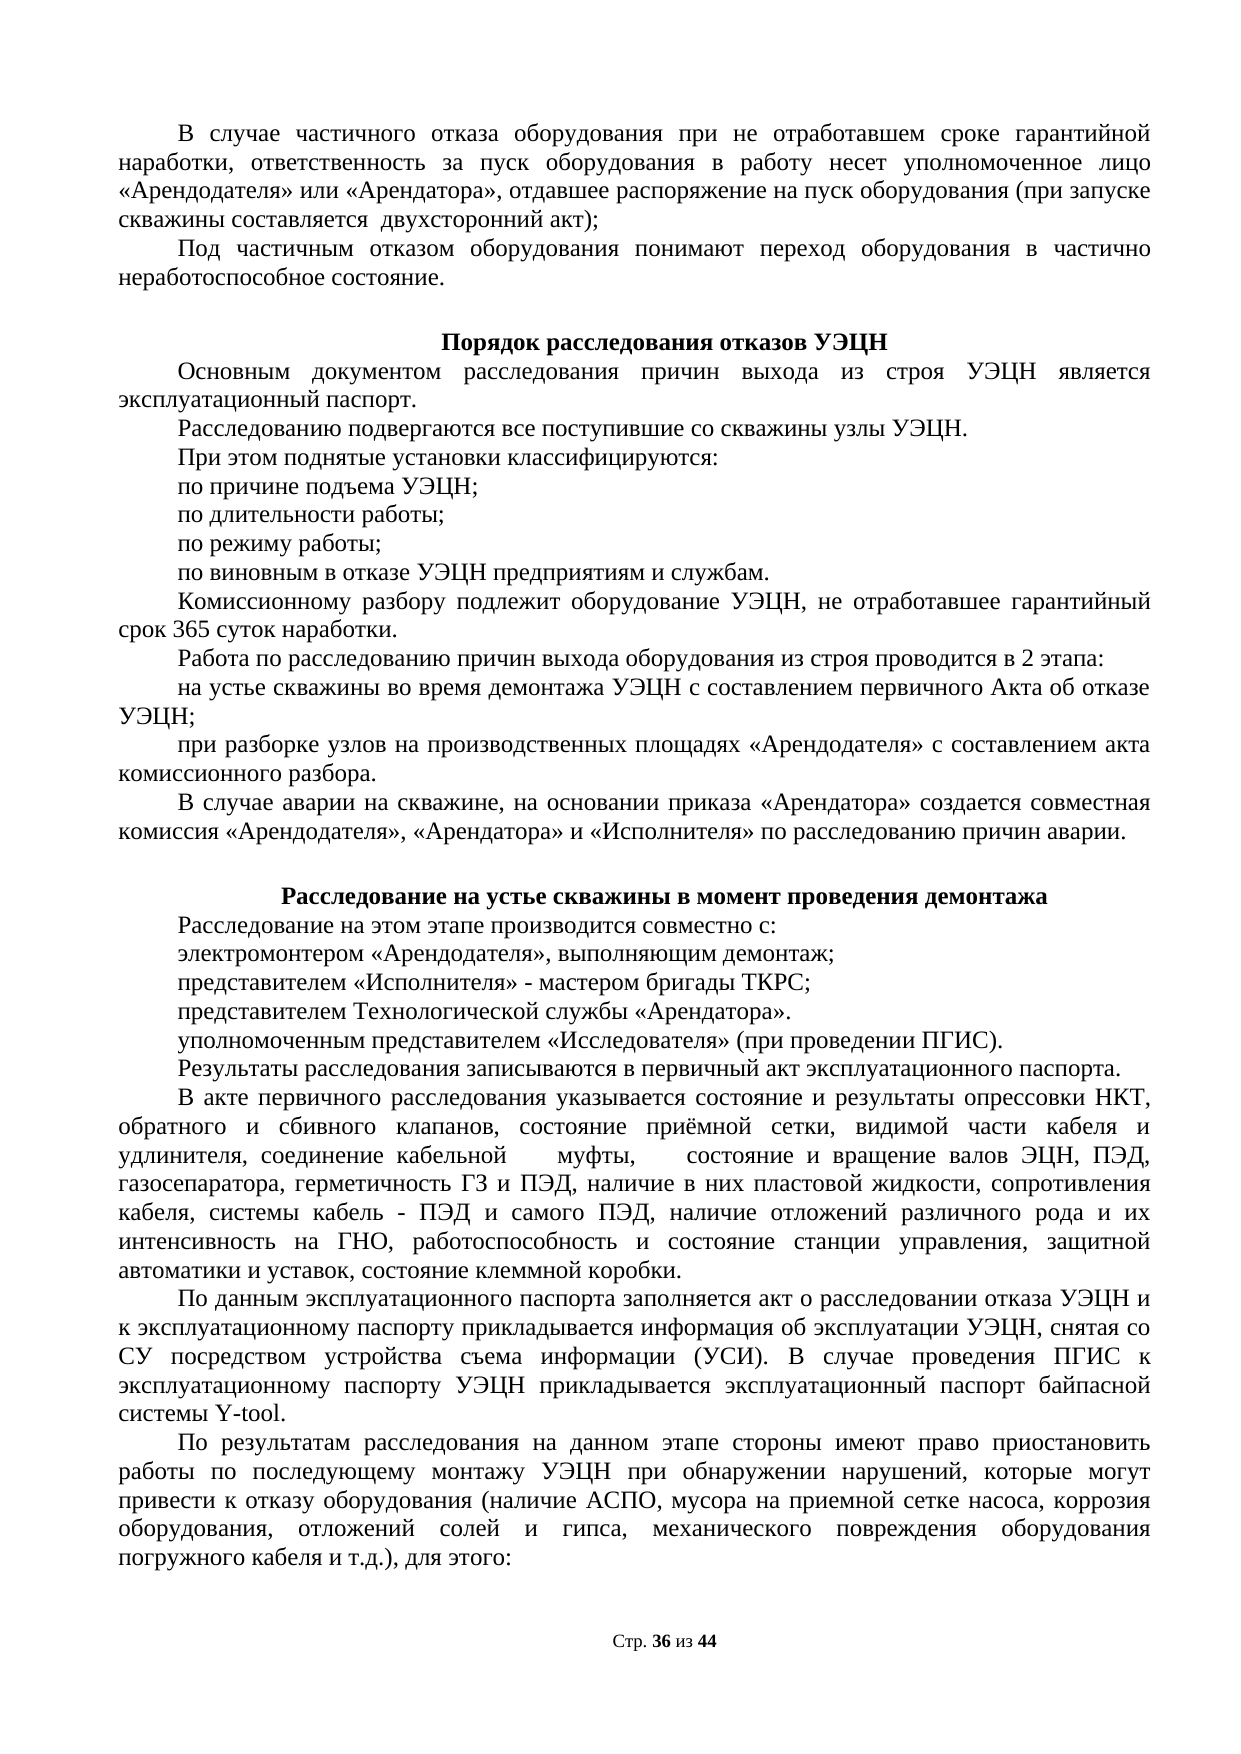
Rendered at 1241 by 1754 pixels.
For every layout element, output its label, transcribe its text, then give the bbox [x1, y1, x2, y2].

list на устье скважины во время демонтажа УЭЦН с составлением первичного Акта об отказе УЭЦН; [118, 672, 1152, 729]
list представителем «Исполнителя» - мастером бригады ТКРС; [118, 967, 1152, 996]
text Расследование на устье скважины в момент проведения демонтажа [118, 881, 1152, 910]
list В случае аварии на скважине, на основании приказа «Арендатора» создается совместная комиссия «Арендодателя», «Арендатора» и «Исполнителя» по расследованию причин аварии. [118, 787, 1152, 844]
list По результатам расследования на данном этапе стороны имеют право приостановить работы по последующему монтажу УЭЦН при обнаружении нарушений, которые могут привести к отказу оборудования (наличие АСПО, мусора на приемной сетке насоса, коррозия оборудования, отложений солей и гипса, механического повреждения оборудования погружного кабеля и т.д.), для этого: [118, 1427, 1152, 1571]
list В акте первичного расследования указывается состояние и результаты опрессовки НКТ, обратного и сбивного клапанов, состояние приёмной сетки, видимой части кабеля и удлинителя, соединение кабельной муфты, состояние и вращение валов ЭЦН, ПЭД, газосепаратора, герметичность ГЗ и ПЭД, наличие в них пластовой жидкости, сопротивления кабеля, системы кабель - ПЭД и самого ПЭД, наличие отложений различного рода и их интенсивность на ГНО, работоспособность и состояние станции управления, защитной автоматики и уставок, состояние клеммной коробки. [118, 1082, 1152, 1283]
text Порядок расследования отказов УЭЦН [118, 327, 1152, 356]
list Результаты расследования записываются в первичный акт эксплуатационного паспорта. [118, 1053, 1152, 1082]
list представителем Технологической службы «Арендатора». [118, 996, 1152, 1025]
list Основным документом расследования причин выхода из строя УЭЦН является эксплуатационный паспорт. [118, 356, 1152, 413]
list По данным эксплуатационного паспорта заполняется акт о расследовании отказа УЭЦН и к эксплуатационному паспорту прикладывается информация об эксплуатации УЭЦН, снятая со СУ посредством устройства съема информации (УСИ). В случае проведения ПГИС к эксплуатационному паспорту УЭЦН прикладывается эксплуатационный паспорт байпасной системы Y-tool. [118, 1283, 1152, 1427]
list Под частичным отказом оборудования понимают переход оборудования в частично неработоспособное состояние. [118, 233, 1152, 291]
list по режиму работы; [118, 528, 1152, 557]
list по виновным в отказе УЭЦН предприятиям и службам. [118, 557, 1152, 586]
list электромонтером «Арендодателя», выполняющим демонтаж; [118, 938, 1152, 967]
list При этом поднятые установки классифицируются: [118, 442, 1152, 471]
list уполномоченным представителем «Исследователя» (при проведении ПГИС). [118, 1025, 1152, 1053]
list Работа по расследованию причин выхода оборудования из строя проводится в 2 этапа: [118, 643, 1152, 672]
list Комиссионному разбору подлежит оборудование УЭЦН, не отработавшее гарантийный срок 365 суток наработки. [118, 586, 1152, 643]
list В случае частичного отказа оборудования при не отработавшем сроке гарантийной наработки, ответственность за пуск оборудования в работу несет уполномоченное лицо «Арендодателя» или «Арендатора», отдавшее распоряжение на пуск оборудования (при запуске скважины составляется двухсторонний акт); [118, 118, 1152, 233]
list по причине подъема УЭЦН; [118, 471, 1152, 499]
list Расследованию подвергаются все поступившие со скважины узлы УЭЦН. [118, 413, 1152, 442]
list при разборке узлов на производственных площадях «Арендодателя» с составлением акта комиссионного разбора. [118, 729, 1152, 787]
list Расследование на этом этапе производится совместно с: [118, 910, 1152, 938]
list по длительности работы; [118, 499, 1152, 528]
